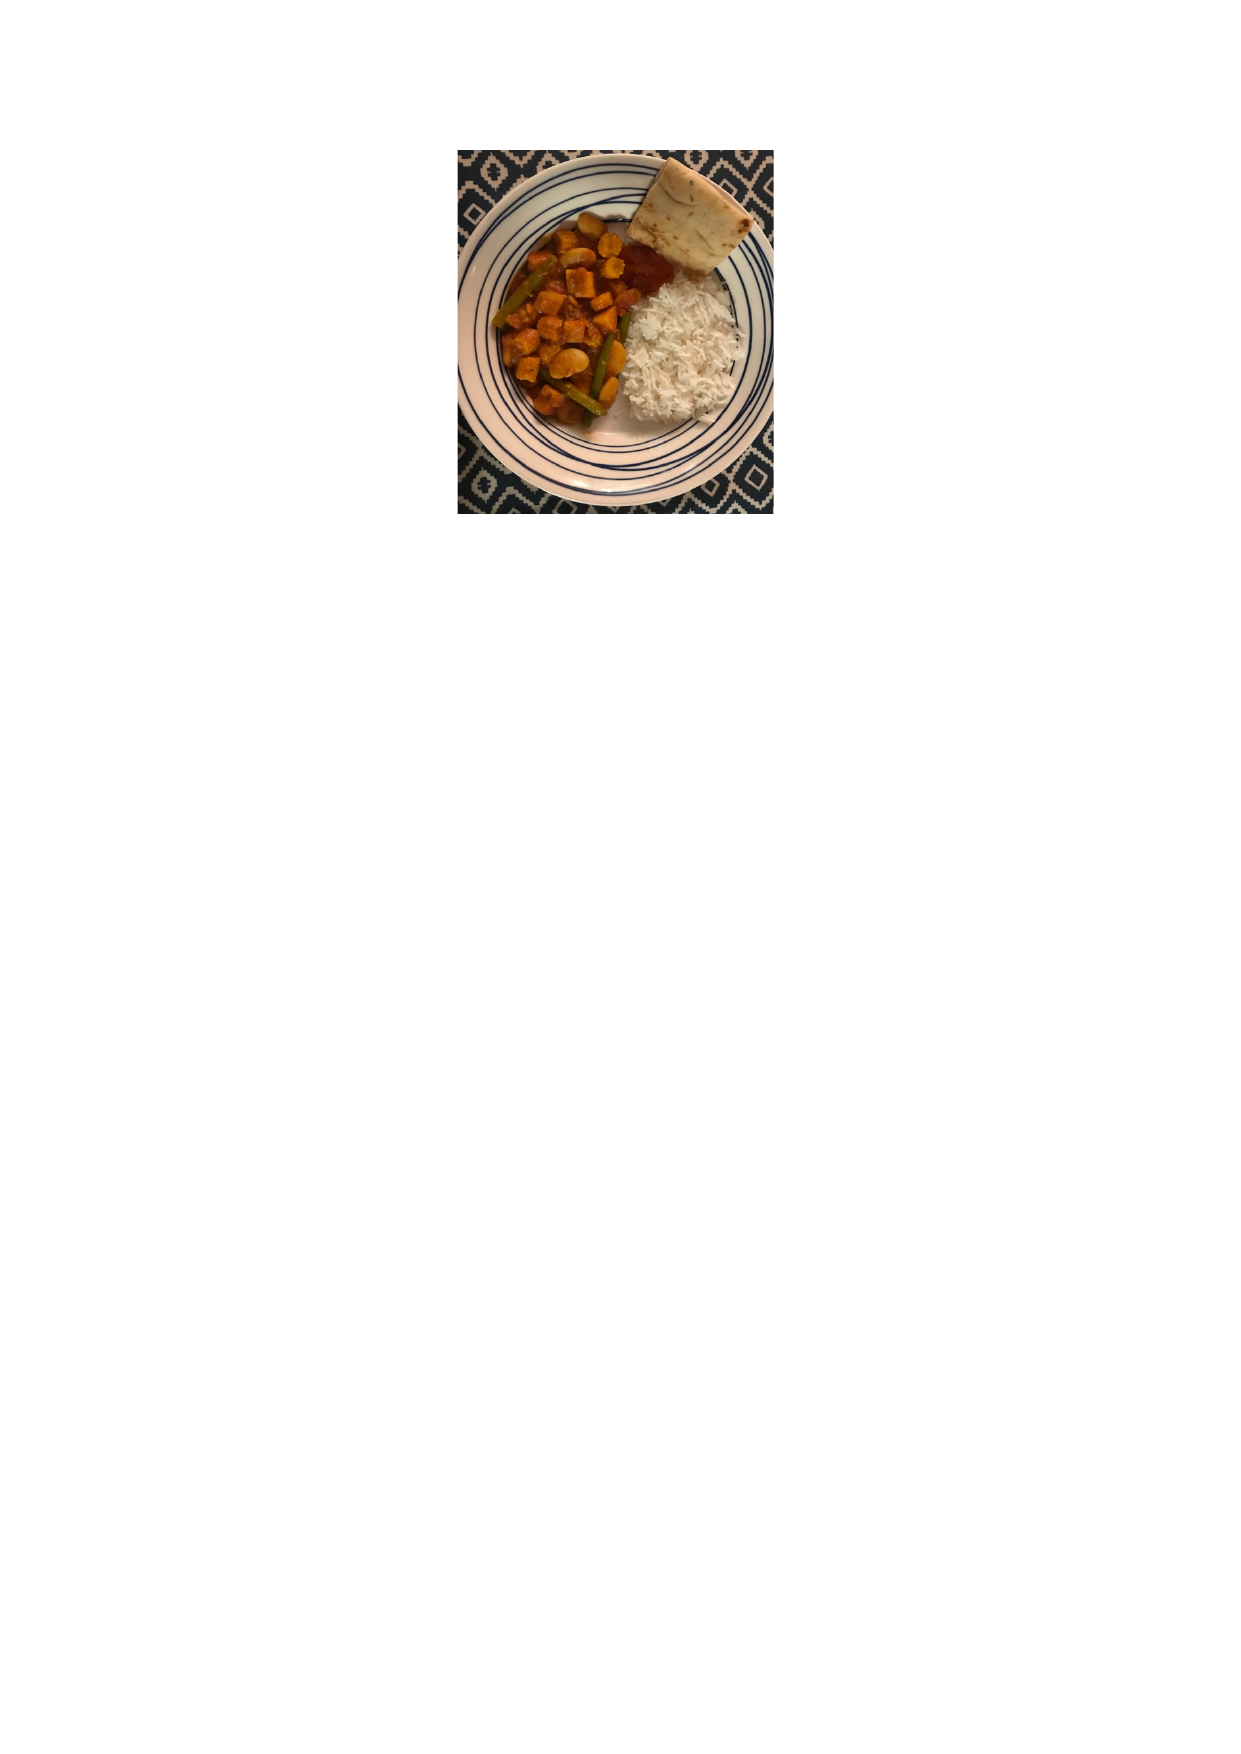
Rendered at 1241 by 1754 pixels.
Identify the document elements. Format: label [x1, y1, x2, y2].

picture [457, 150, 774, 514]
